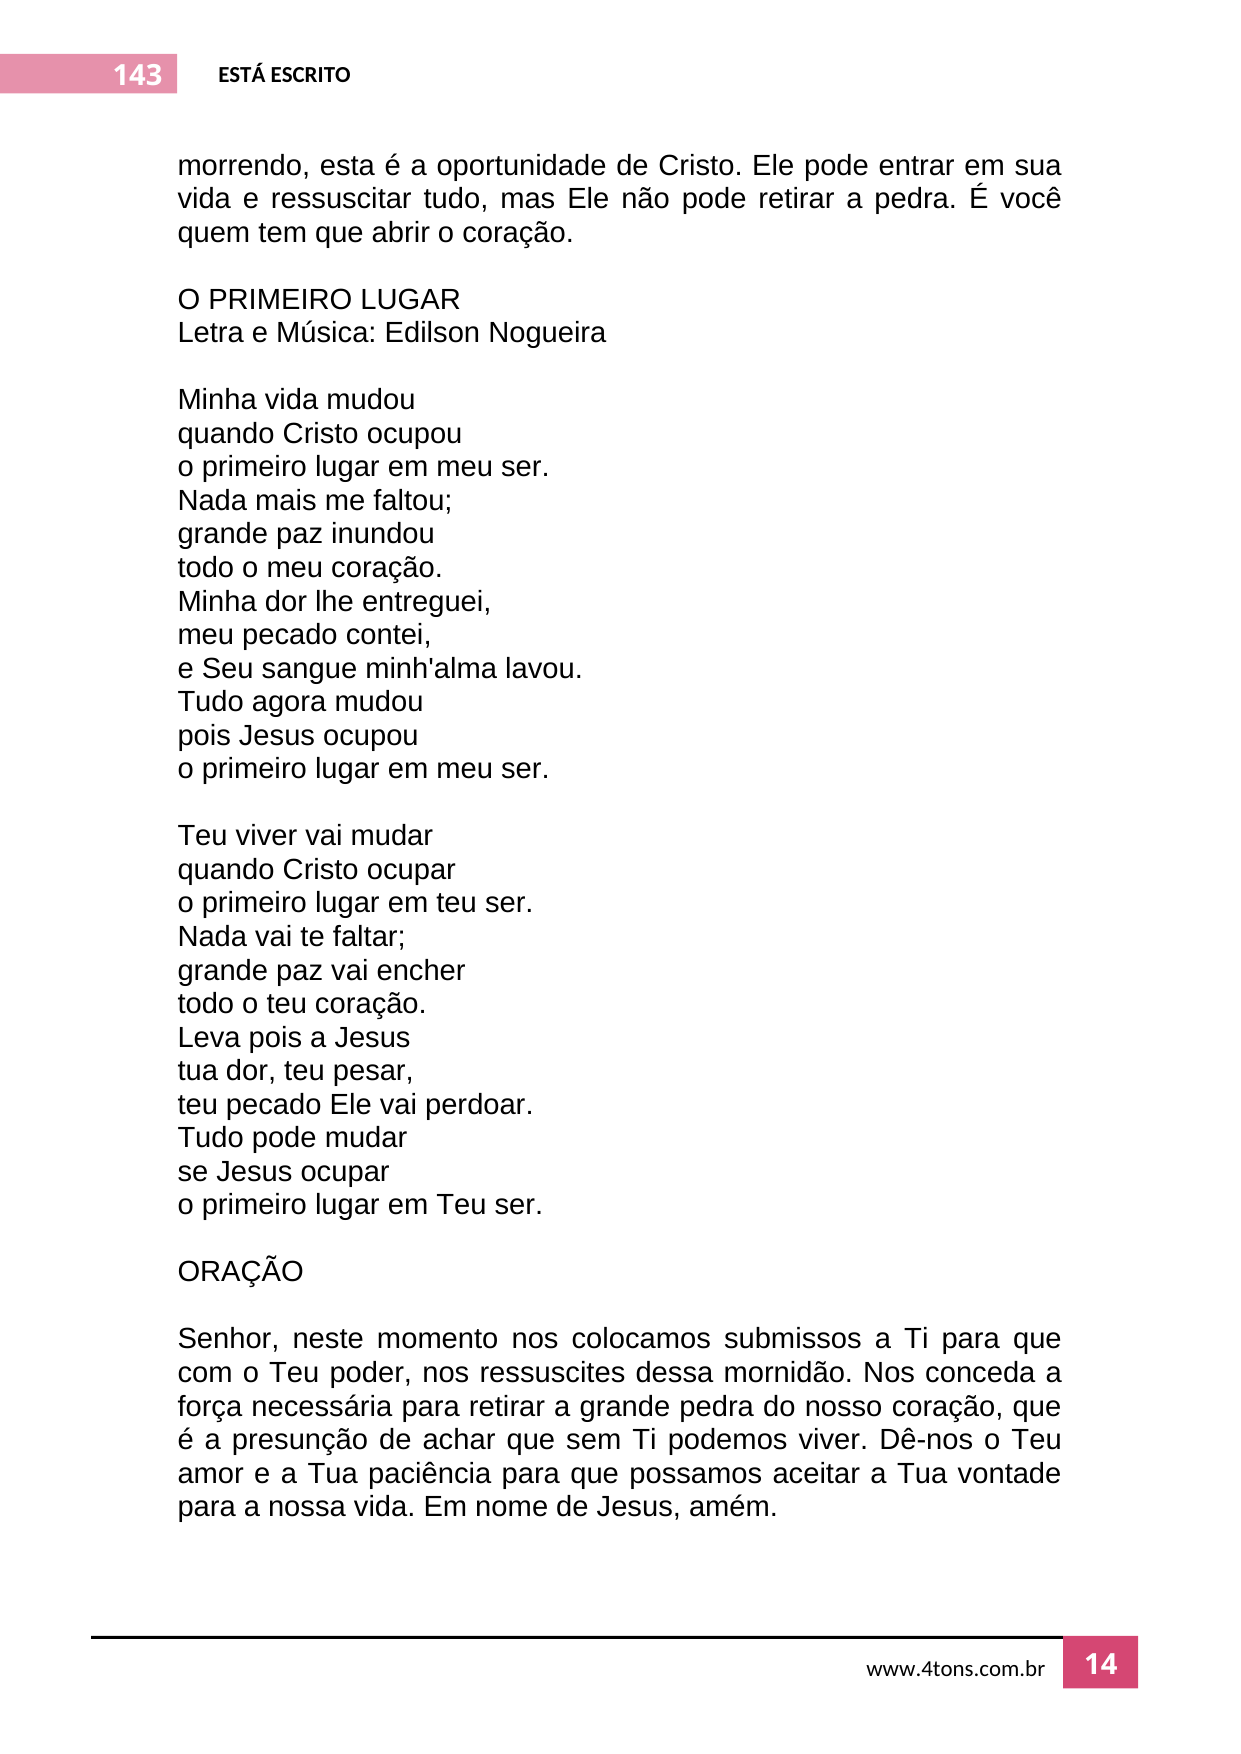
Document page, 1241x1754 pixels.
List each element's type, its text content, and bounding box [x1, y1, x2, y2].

text e Seu sangue minh'alma lavou. [177, 651, 1063, 684]
text Senhor, neste momento nos colocamos submissos a Ti para que com o Teu poder, nos ressuscites dessa mornidão. Nos conceda a força necessária para retirar a grande pedra do nosso coração, que é a presunção de achar que sem Ti podemos viver. Dê-nos o Teu amor e a Tua paciência para que possamos aceitar a Tua vontade para a nossa vida. Em nome de Jesus, amém. [177, 1322, 1063, 1523]
text todo o teu coração. [177, 986, 1063, 1020]
text ORAÇÃO [177, 1254, 1063, 1288]
text Minha dor lhe entreguei, [177, 584, 1063, 617]
text grande paz vai encher [177, 953, 1063, 986]
text Leva pois a Jesus [177, 1020, 1063, 1053]
text Nada mais me faltou; [177, 483, 1063, 517]
text Tudo agora mudou [177, 684, 1063, 718]
text Teu viver vai mudar [177, 818, 1063, 852]
text meu pecado contei, [177, 617, 1063, 651]
text teu pecado Ele vai perdoar. [177, 1087, 1063, 1120]
text O PRIMEIRO LUGAR [177, 282, 1063, 315]
text se Jesus ocupar [177, 1154, 1063, 1187]
text Minha vida mudou [177, 382, 1063, 416]
text quando Cristo ocupar [177, 852, 1063, 886]
text Nada vai te faltar; [177, 919, 1063, 953]
text grande paz inundou [177, 517, 1063, 550]
text o primeiro lugar em teu ser. [177, 886, 1063, 919]
text o primeiro lugar em meu ser. [177, 751, 1063, 785]
text pois Jesus ocupou [177, 718, 1063, 751]
text todo o meu coração. [177, 550, 1063, 584]
text Tudo pode mudar [177, 1120, 1063, 1154]
text tua dor, teu pesar, [177, 1053, 1063, 1087]
text Letra e Música: Edilson Nogueira [177, 315, 1063, 349]
text o primeiro lugar em meu ser. [177, 449, 1063, 483]
text o primeiro lugar em Teu ser. [177, 1187, 1063, 1221]
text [177, 148, 1063, 248]
text quando Cristo ocupou [177, 416, 1063, 449]
